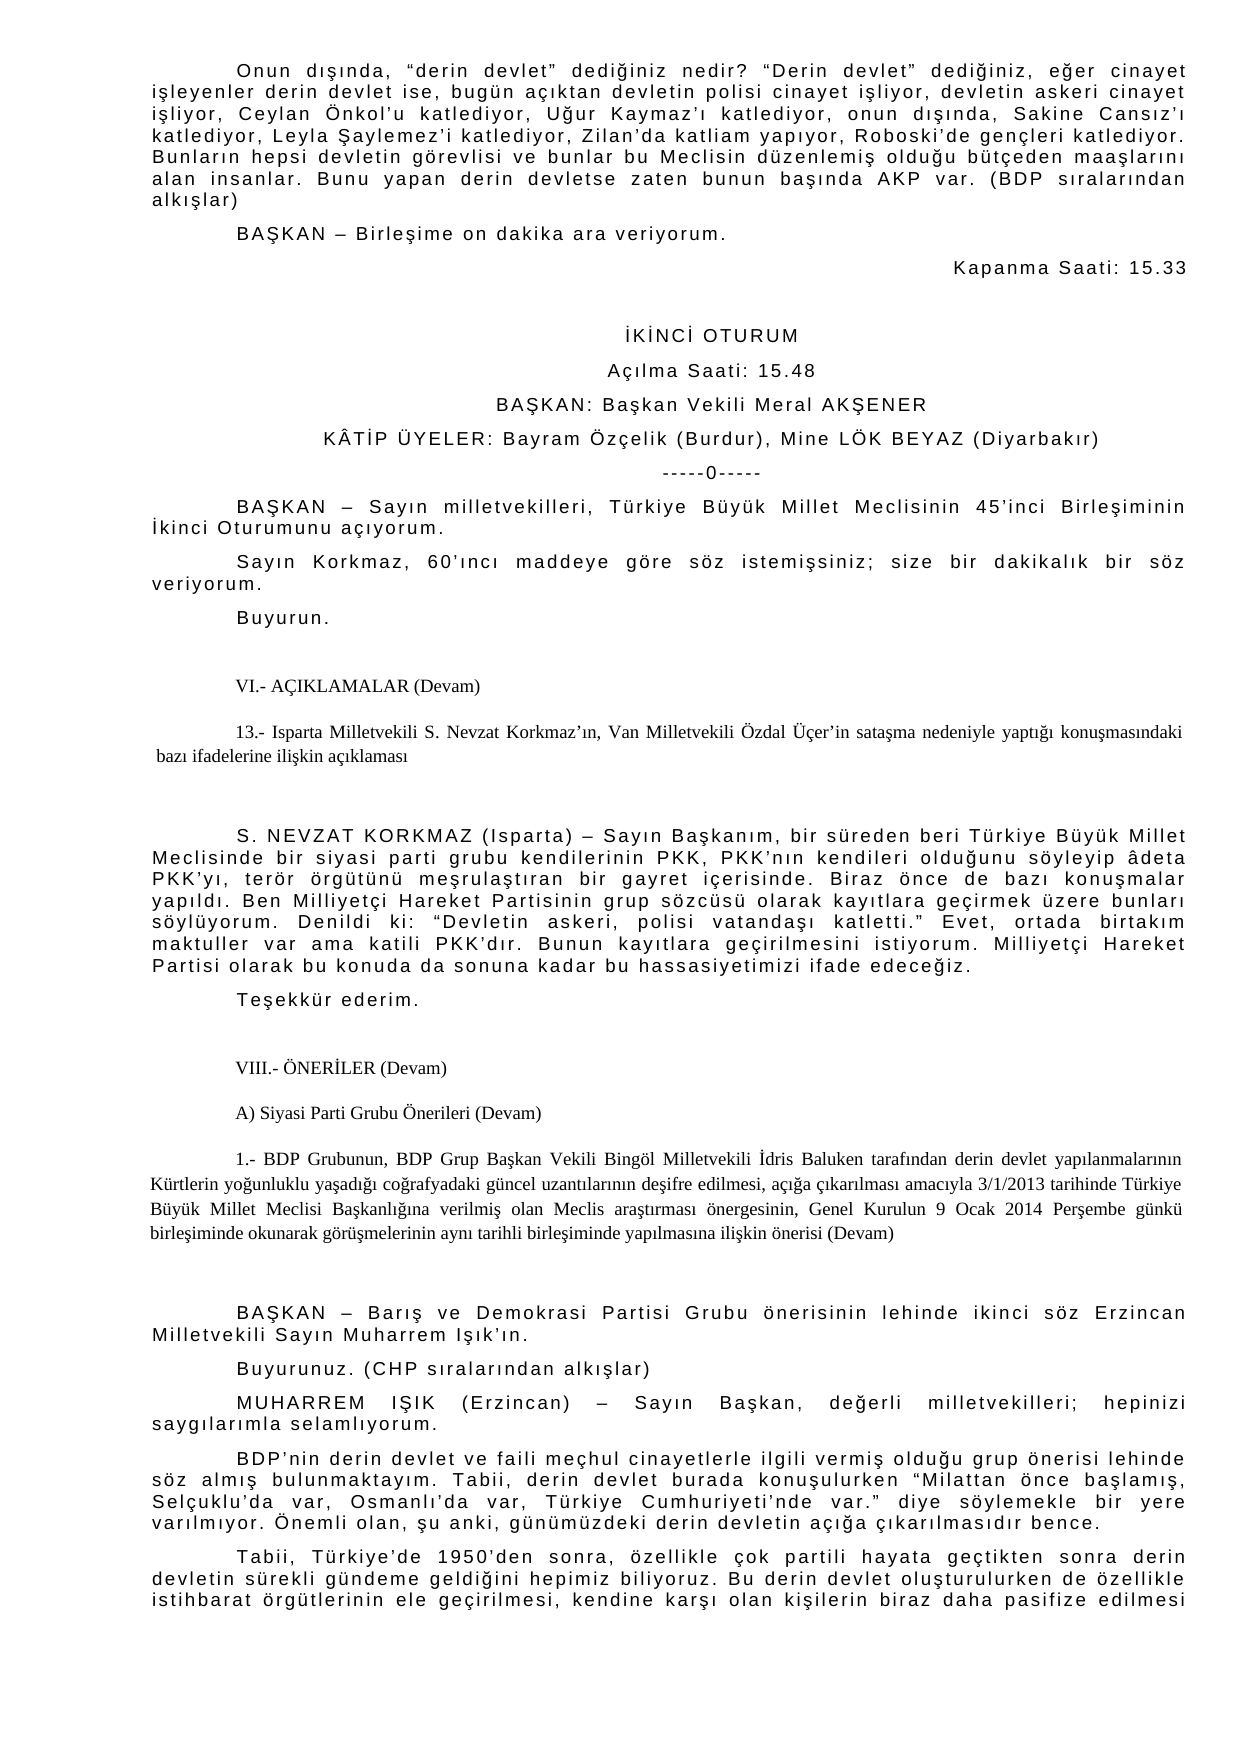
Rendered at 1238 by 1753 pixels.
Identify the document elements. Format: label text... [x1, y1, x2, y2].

text İKİNCİ OTURUM [152, 325, 1186, 347]
text Kapanma Saati: 15.33 [152, 257, 1186, 279]
text Sayın Korkmaz, 60’ıncı maddeye göre söz istemişsiniz; size bir dakikalık bir söz veriyorum. [152, 551, 1186, 594]
text 13.- Isparta Milletvekili S. Nevzat Korkmaz’ın, Van Milletvekili Özdal Üçer’in sataşma nedeniyle yaptığı konuşmasındaki bazı ifadelerine ilişkin açıklaması [156, 721, 1184, 767]
text Açılma Saati: 15.48 [152, 359, 1186, 381]
text Teşekkür ederim. [152, 988, 1186, 1010]
text MUHARREM IŞIK (Erzincan) – Sayın Başkan, değerli milletvekilleri; hepinizi saygılarımla selamlıyorum. [152, 1392, 1186, 1435]
text Onun dışında, “derin devlet” dediğiniz nedir? “Derin devlet” dediğiniz, eğer cinayet işleyenler derin devlet ise, bugün açıktan devletin polisi cinayet işliyor, devletin askeri cinayet işliyor, Ceylan Önkol’u katlediyor, Uğur Kaymaz’ı katlediyor, onun dışında, Sakine Cansız’ı katlediyor, Leyla Şaylemez’i katlediyor, Zilan’da katliam yapıyor, Roboski’de gençleri katlediyor. Bunların hepsi devletin görevlisi ve bunlar bu Meclisin düzenlemiş olduğu bütçeden maaşlarını alan insanlar. Bunu yapan derin devletse zaten bunun başında AKP var. (BDP sıralarından alkışlar) [152, 60, 1186, 211]
text -----0----- [152, 462, 1186, 483]
text BDP’nin derin devlet ve faili meçhul cinayetlerle ilgili vermiş olduğu grup önerisi lehinde söz almış bulunmaktayım. Tabii, derin devlet burada konuşulurken “Milattan önce başlamış, Selçuklu’da var, Osmanlı’da var, Türkiye Cumhuriyeti’nde var.” diye söylemekle bir yere varılmıyor. Önemli olan, şu anki, günümüzdeki derin devletin açığa çıkarılmasıdır bence. [152, 1447, 1186, 1533]
text BAŞKAN – Birleşime on dakika ara veriyorum. [152, 223, 1186, 245]
text Buyurun. [152, 607, 1186, 628]
text VI.- AÇIKLAMALAR (Devam) [156, 675, 1184, 697]
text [152, 1546, 1186, 1611]
text VIII.- ÖNERİLER (Devam) [150, 1057, 1184, 1078]
text KÂTİP ÜYELER: Bayram Özçelik (Burdur), Mine LÖK BEYAZ (Diyarbakır) [152, 427, 1186, 449]
text BAŞKAN – Sayın milletvekilleri, Türkiye Büyük Millet Meclisinin 45’inci Birleşiminin İkinci Oturumunu açıyorum. [152, 496, 1186, 539]
text BAŞKAN – Barış ve Demokrasi Partisi Grubu önerisinin lehinde ikinci söz Erzincan Milletvekili Sayın Muharrem Işık’ın. [152, 1302, 1186, 1345]
text A) Siyasi Parti Grubu Önerileri (Devam) [150, 1102, 1184, 1124]
text BAŞKAN: Başkan Vekili Meral AKŞENER [152, 393, 1186, 415]
text 1.- BDP Grubunun, BDP Grup Başkan Vekili Bingöl Milletvekili İdris Baluken tarafından derin devlet yapılanmalarının Kürtlerin yoğunluklu yaşadığı coğrafyadaki güncel uzantılarının deşifre edilmesi, açığa çıkarılması amacıyla 3/1/2013 tarihinde Türkiye Büyük Millet Meclisi Başkanlığına verilmiş olan Meclis araştırması önergesinin, Genel Kurulun 9 Ocak 2014 Perşembe günkü birleşiminde okunarak görüşmelerinin aynı tarihli birleşiminde yapılmasına ilişkin önerisi (Devam) [150, 1148, 1184, 1244]
text Buyurunuz. (CHP sıralarından alkışlar) [152, 1358, 1186, 1379]
text S. NEVZAT KORKMAZ (Isparta) – Sayın Başkanım, bir süreden beri Türkiye Büyük Millet Meclisinde bir siyasi parti grubu kendilerinin PKK, PKK’nın kendileri olduğunu söyleyip âdeta PKK’yı, terör örgütünü meşrulaştıran bir gayret içerisinde. Biraz önce de bazı konuşmalar yapıldı. Ben Milliyetçi Hareket Partisinin grup sözcüsü olarak kayıtlara geçirmek üzere bunları söylüyorum. Denildi ki: “Devletin askeri, polisi vatandaşı katletti.” Evet, ortada birtakım maktuller var ama katili PKK’dır. Bunun kayıtlara geçirilmesini istiyorum. Milliyetçi Hareket Partisi olarak bu konuda da sonuna kadar bu hassasiyetimizi ifade edeceğiz. [152, 825, 1186, 976]
